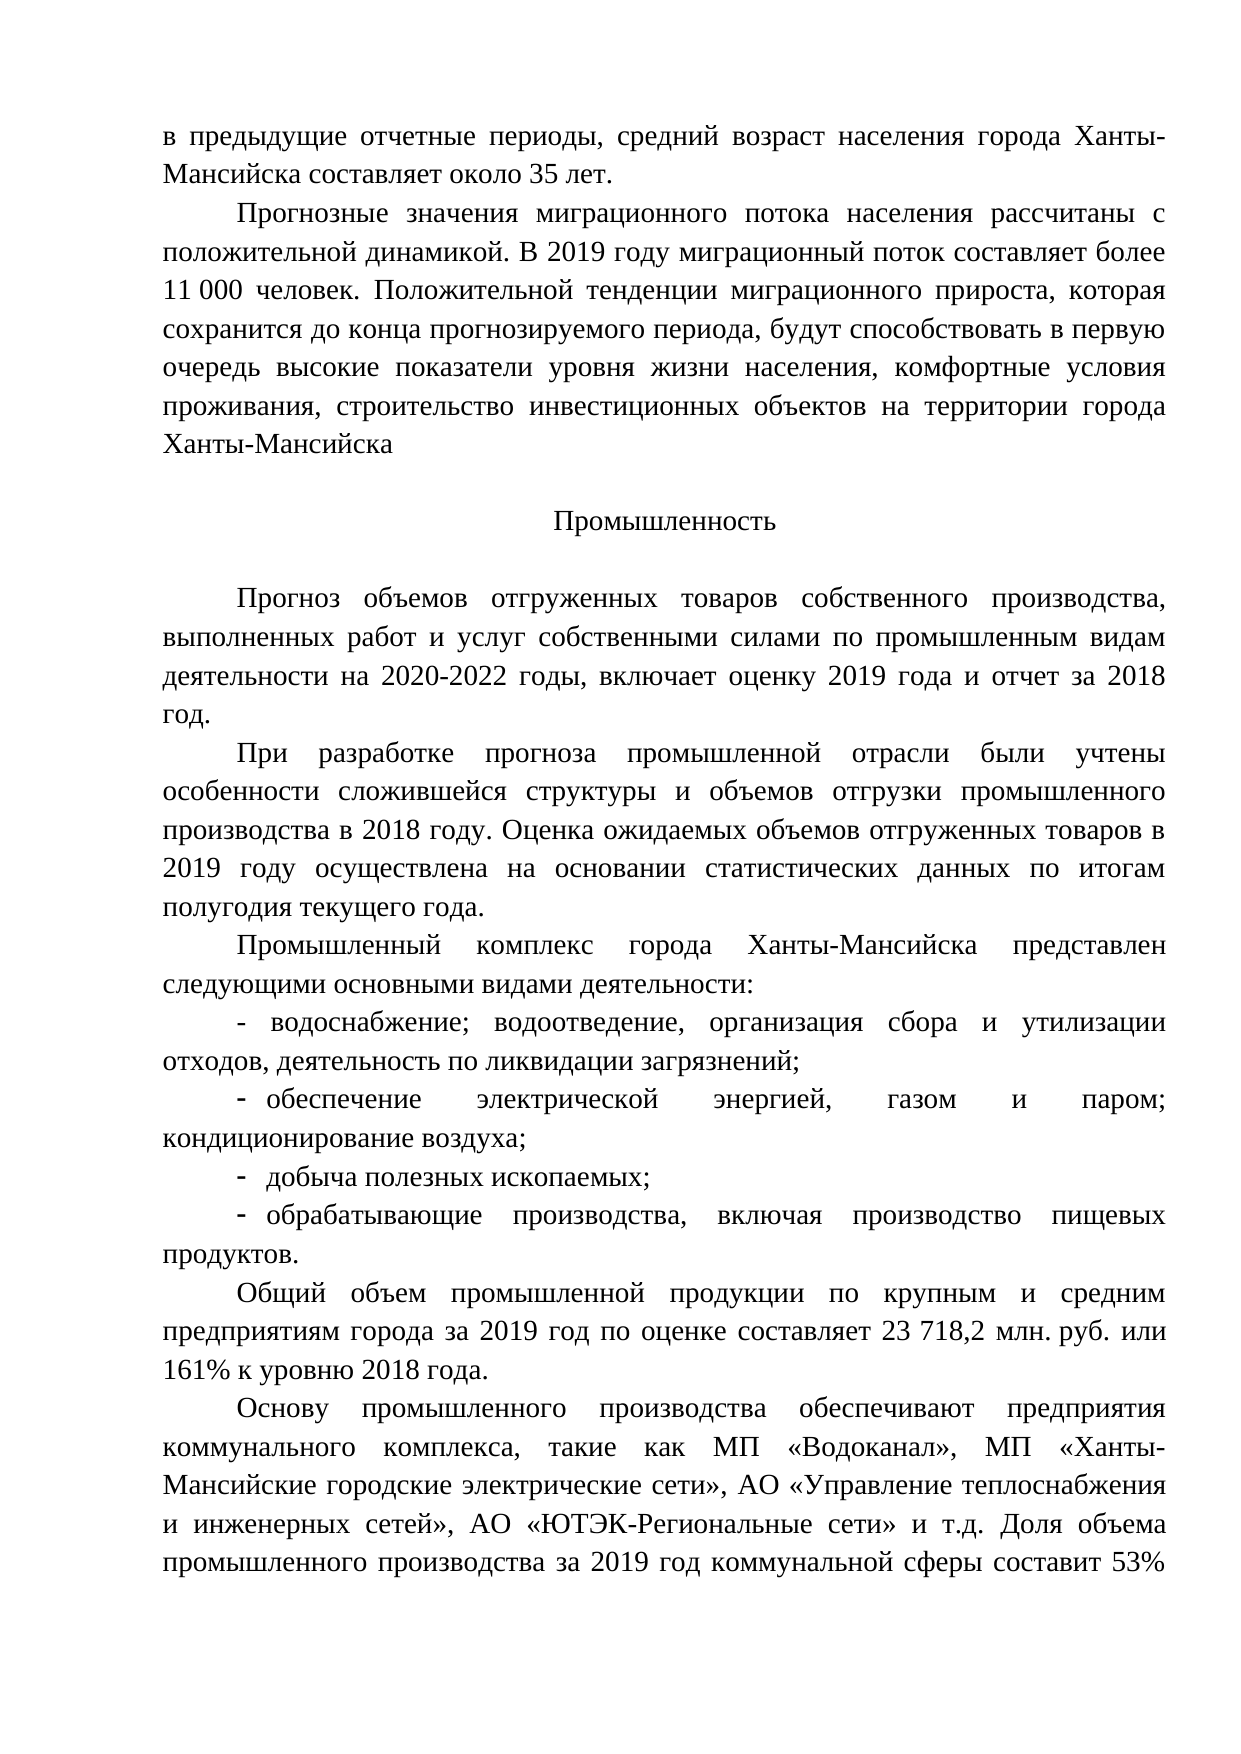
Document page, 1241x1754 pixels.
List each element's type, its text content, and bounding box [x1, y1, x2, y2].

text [162, 118, 1167, 190]
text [162, 1390, 1167, 1578]
text При разработке прогноза промышленной отрасли были учтены особенности сложившейся структуры и объемов отгрузки промышленного производства в 2018 году. Оценка ожидаемых объемов отгруженных товаров в 2019 году осуществлена на основании статистических данных по итогам полугодия текущего года. [162, 735, 1167, 922]
list добыча полезных ископаемых; [162, 1159, 1167, 1192]
text Промышленность [162, 503, 1167, 537]
text Промышленный комплекс города Ханты-Мансийска представлен следующими основными видами деятельности: [162, 927, 1167, 999]
text Прогнозные значения миграционного потока населения рассчитаны с положительной динамикой. В 2019 году миграционный поток составляет более 11 000 человек. Положительной тенденции миграционного прироста, которая сохранится до конца прогнозируемого периода, будут способствовать в первую очередь высокие показатели уровня жизни населения, комфортные условия проживания, строительство инвестиционных объектов на территории города Ханты-Мансийска [162, 195, 1167, 460]
text Общий объем промышленной продукции по крупным и средним предприятиям города за 2019 год по оценке составляет 23 718,2 млн. руб. или 161% к уровню 2018 года. [162, 1275, 1167, 1385]
list обрабатывающие производства, включая производство пищевых продуктов. [162, 1197, 1167, 1270]
text - водоснабжение; водоотведение, организация сбора и утилизации отходов, деятельность по ликвидации загрязнений; [162, 1004, 1167, 1077]
text Прогноз объемов отгруженных товаров собственного производства, выполненных работ и услуг собственными силами по промышленным видам деятельности на 2020-2022 годы, включает оценку 2019 года и отчет за 2018 год. [162, 581, 1167, 730]
list обеспечение электрической энергией, газом и паром; кондиционирование воздуха; [162, 1082, 1167, 1154]
